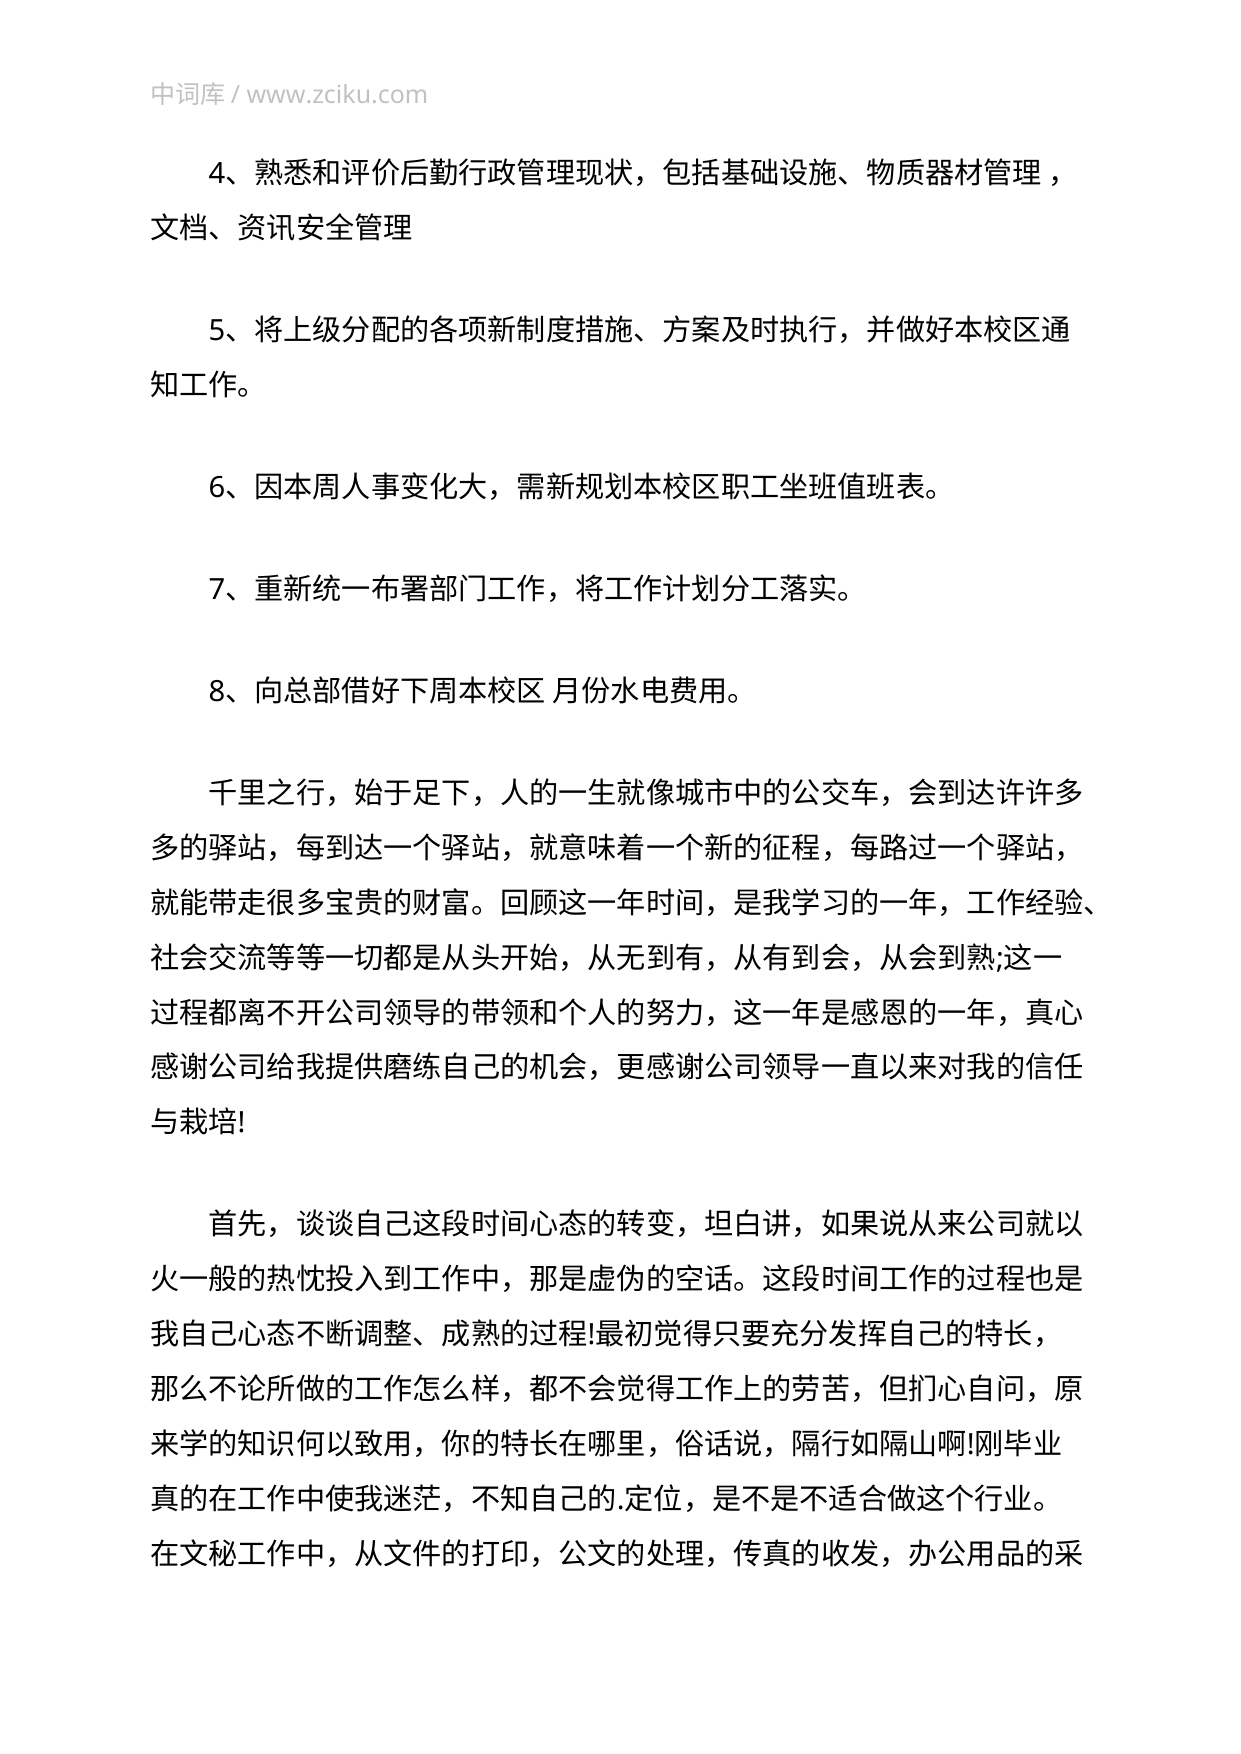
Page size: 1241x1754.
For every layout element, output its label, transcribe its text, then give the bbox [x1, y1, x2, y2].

text 6、因本周人事变化大，需新规划本校区职工坐班值班表。 [150, 463, 1090, 506]
text 8、向总部借好下周本校区 月份水电费用。 [150, 667, 1090, 710]
text 5、将上级分配的各项新制度措施、方案及时执行，并做好本校区通知工作。 [150, 307, 1090, 404]
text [150, 1201, 1090, 1573]
text 7、重新统一布署部门工作，将工作计划分工落实。 [150, 566, 1090, 608]
text 千里之行，始于足下，人的一生就像城市中的公交车，会到达许许多多的驿站，每到达一个驿站，就意味着一个新的征程，每路过一个驿站，就能带走很多宝贵的财富。回顾这一年时间，是我学习的一年，工作经验、社会交流等等一切都是从头开始，从无到有，从有到会，从会到熟;这一过程都离不开公司领导的带领和个人的努力，这一年是感恩的一年，真心感谢公司给我提供磨练自己的机会，更感谢公司领导一直以来对我的信任与栽培! [150, 769, 1090, 1141]
text 4、熟悉和评价后勤行政管理现状，包括基础设施、物质器材管理 ，文档、资讯安全管理 [150, 150, 1090, 247]
